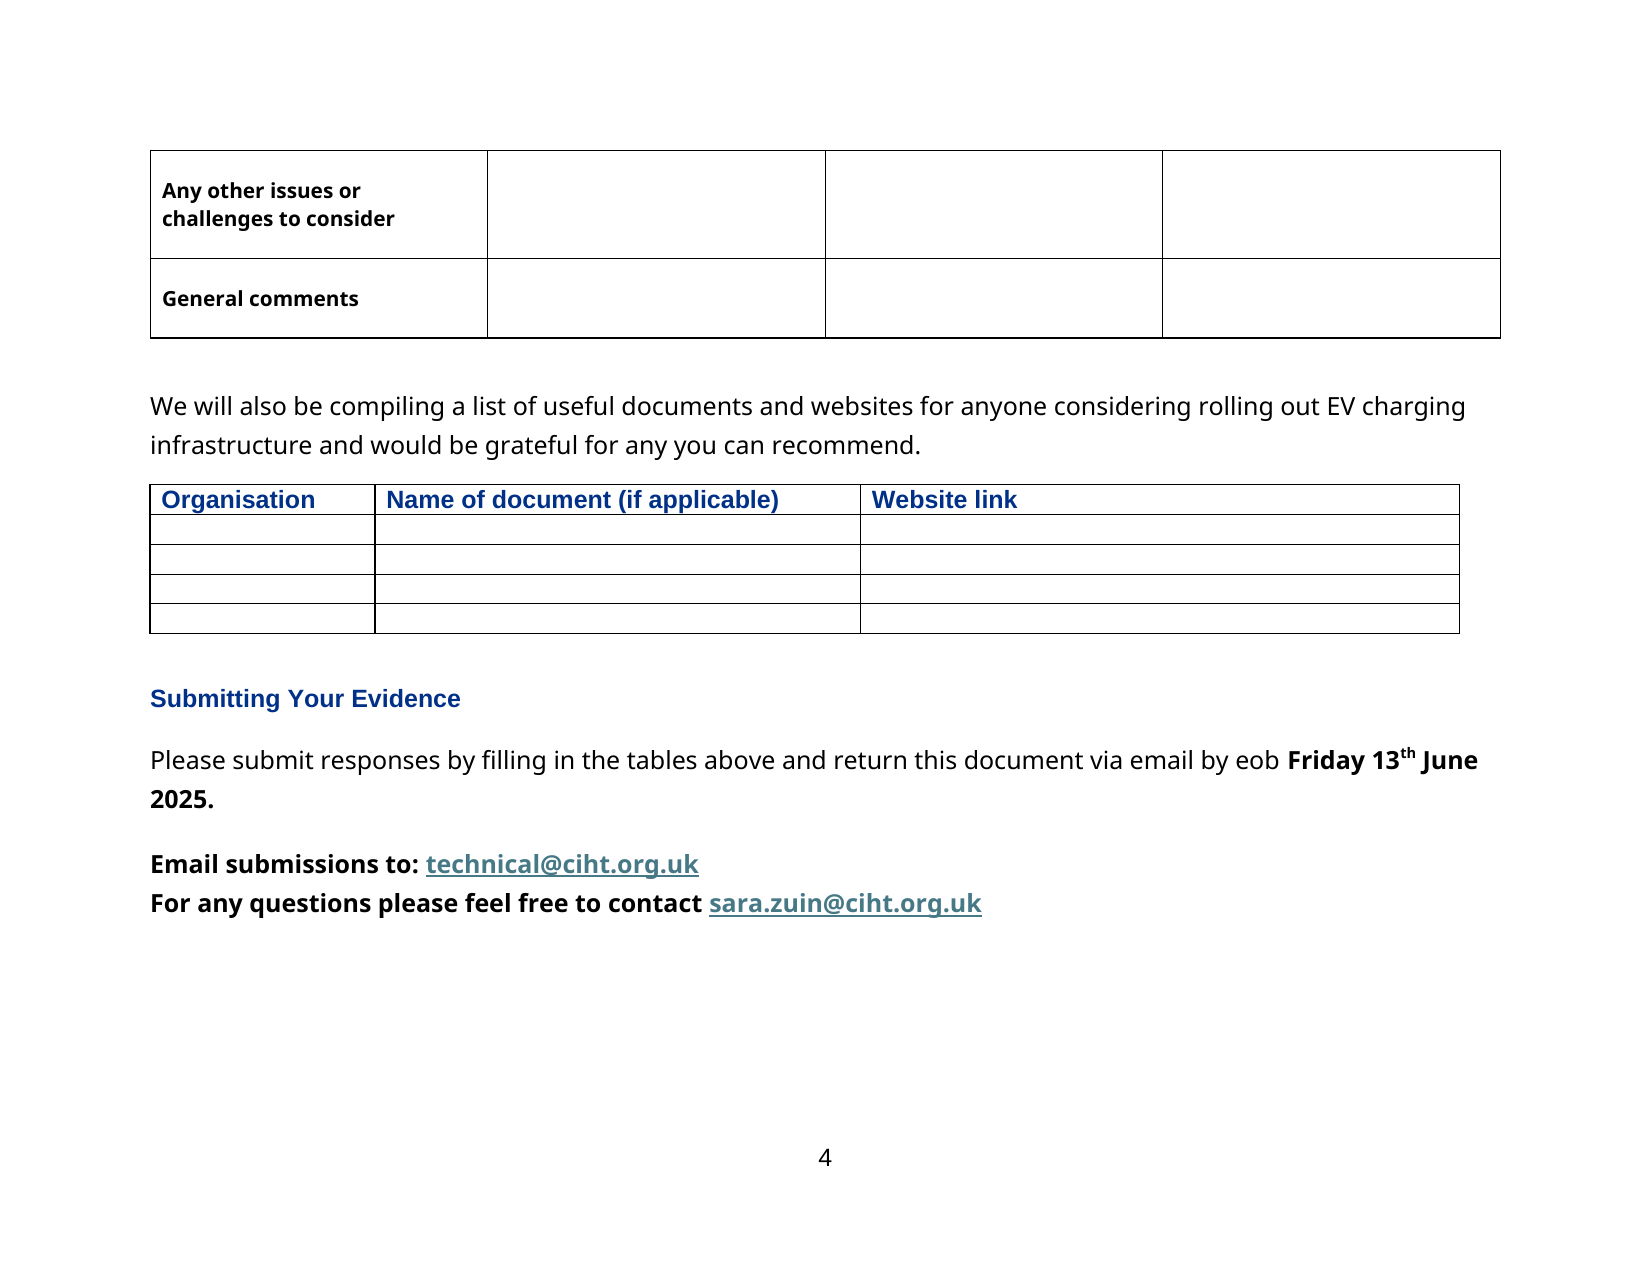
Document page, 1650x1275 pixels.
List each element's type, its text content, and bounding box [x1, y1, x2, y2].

table_cell [151, 604, 374, 633]
table_cell [376, 604, 860, 633]
table_cell [861, 604, 1459, 633]
table_cell [861, 575, 1459, 603]
table_cell General comments [151, 259, 487, 337]
text Email submissions to: technical@ciht.org.uk For any questions please feel free to contact sara.zuin@ciht.org.uk [150, 846, 1500, 920]
table_header Organisation [151, 485, 374, 514]
table_cell [151, 575, 374, 603]
table_cell [826, 151, 1162, 258]
text We will also be compiling a list of useful documents and websites for anyone considering rolling out EV charging infrastructure and would be grateful for any you can recommend. [150, 388, 1500, 462]
table_cell Any other issues or challenges to consider [151, 151, 487, 258]
table_header Name of document (if applicable) [376, 485, 860, 514]
table_cell [488, 259, 825, 337]
table_cell [376, 515, 860, 544]
table_cell [151, 545, 374, 573]
table_cell [488, 151, 825, 258]
table_cell [861, 545, 1459, 573]
table_cell [376, 575, 860, 603]
table_cell [861, 515, 1459, 544]
table_cell [376, 545, 860, 573]
table_cell [151, 515, 374, 544]
table_header Website link [861, 485, 1459, 514]
table_cell [1163, 151, 1500, 258]
text Please submit responses by filling in the tables above and return this document via email by eob Friday 13th June 2025. [150, 742, 1500, 816]
table_cell [826, 259, 1162, 337]
text Submitting Your Evidence [150, 684, 1500, 713]
table_cell [1163, 259, 1500, 337]
